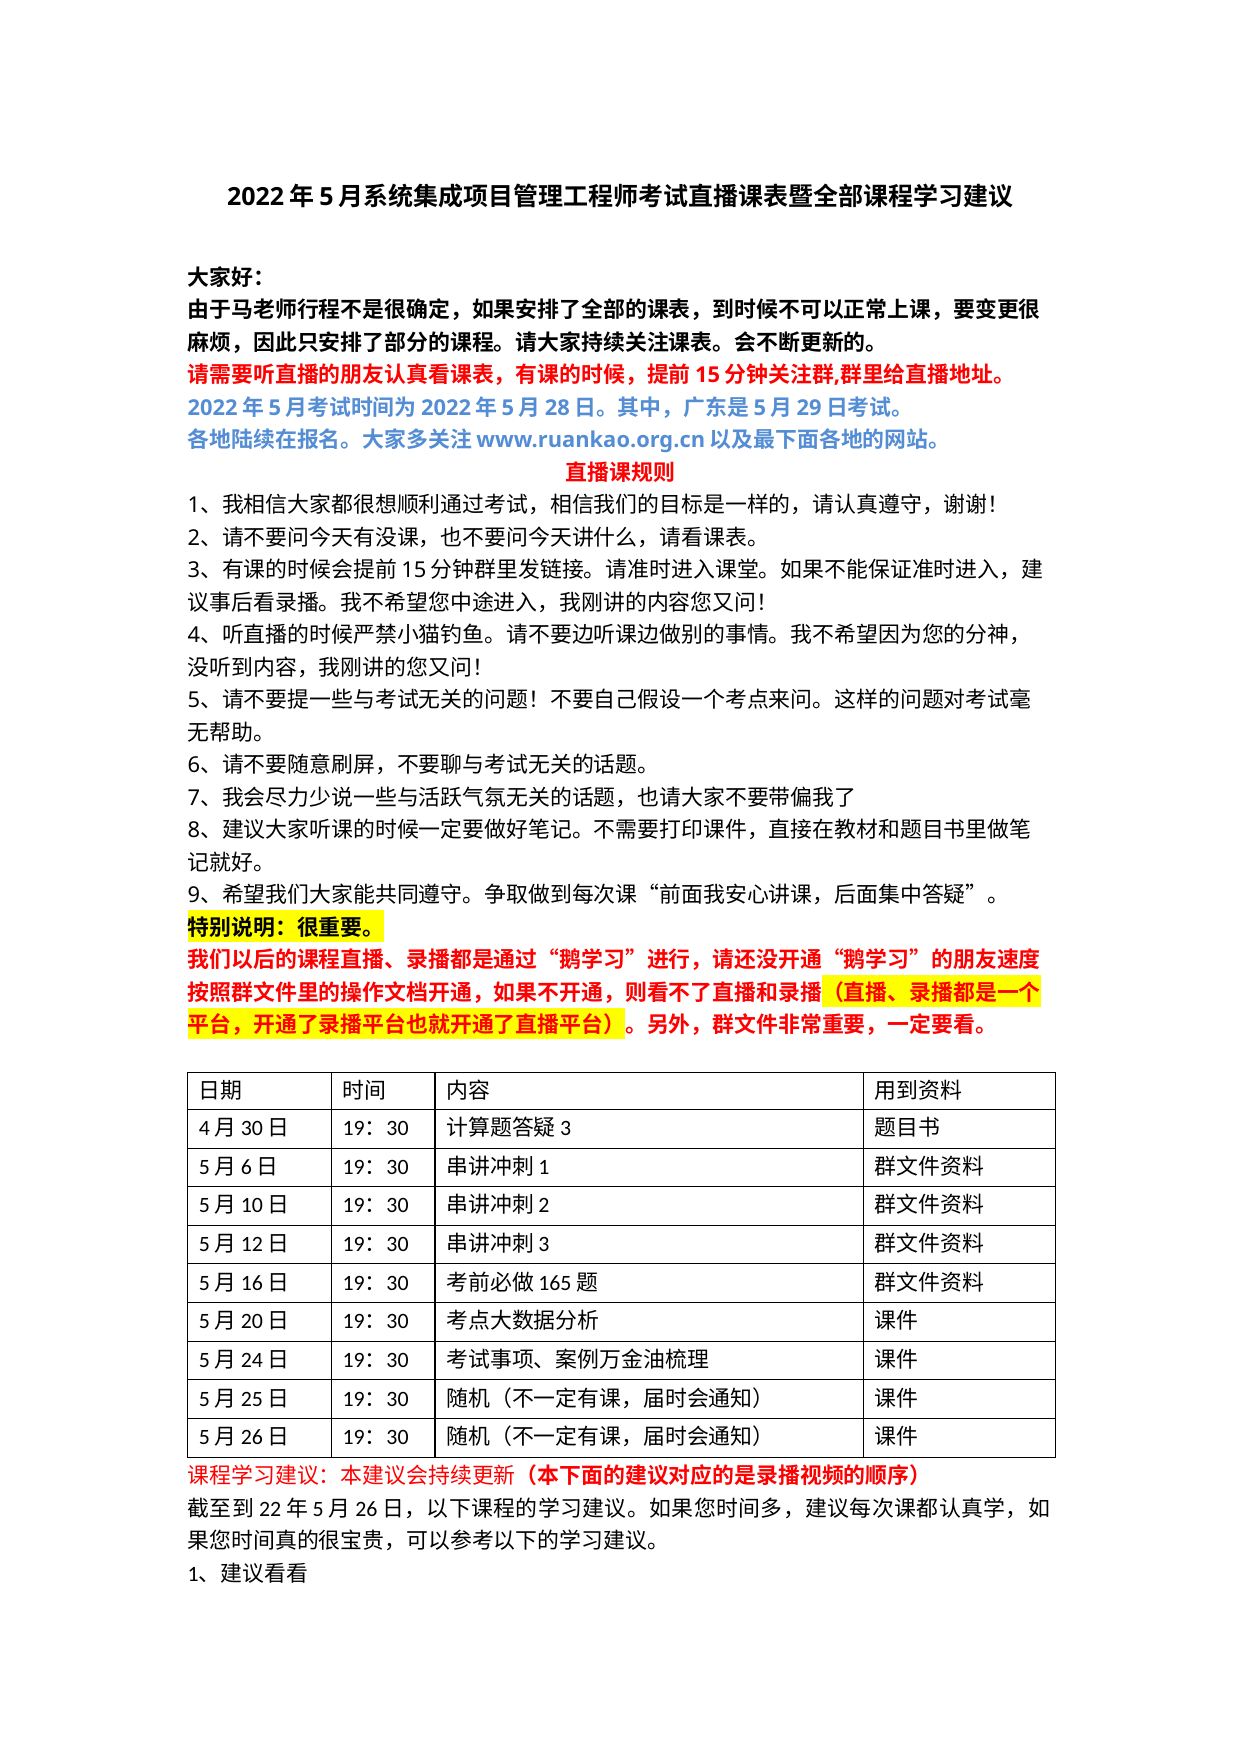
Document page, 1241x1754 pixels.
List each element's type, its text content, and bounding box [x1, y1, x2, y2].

table_cell 5月26日 [188, 1419, 331, 1457]
table_cell 5月20日 [188, 1303, 331, 1341]
text 请需要听直播的朋友认真看课表，有课的时候，提前15分钟关注群,群里给直播地址。 [187, 357, 1053, 389]
text 5、请不要提一些与考试无关的问题！不要自己假设一个考点来问。这样的问题对考试毫无帮助。 [187, 682, 1053, 747]
text 2022年5月系统集成项目管理工程师考试直播课表暨全部课程学习建议 [187, 162, 1053, 227]
text 1、我相信大家都很想顺利通过考试，相信我们的目标是一样的，请认真遵守，谢谢！ [187, 487, 1053, 519]
text 4、听直播的时候严禁小猫钓鱼。请不要边听课边做别的事情。我不希望因为您的分神，没听到内容，我刚讲的您又问！ [187, 617, 1053, 682]
text 由于马老师行程不是很确定，如果安排了全部的课表，到时候不可以正常上课，要变更很麻烦，因此只安排了部分的课程。请大家持续关注课表。会不断更新的。 [187, 292, 1053, 357]
table_cell 课件 [864, 1342, 1055, 1379]
text 课程学习建议：本建议会持续更新（本下面的建议对应的是录播视频的顺序） [187, 1458, 1053, 1490]
table_cell 19：30 [332, 1342, 434, 1379]
table_cell 5月6日 [188, 1149, 331, 1186]
table_header 日期 [188, 1073, 331, 1109]
table_cell 计算题答疑3 [436, 1110, 863, 1147]
table_cell 串讲冲刺1 [436, 1149, 863, 1186]
text 8、建议大家听课的时候一定要做好笔记。不需要打印课件，直接在教材和题目书里做笔记就好。 [187, 812, 1053, 877]
table_cell 群文件资料 [864, 1149, 1055, 1186]
table_cell 19：30 [332, 1264, 434, 1302]
table_cell 群文件资料 [864, 1187, 1055, 1225]
table_cell 课件 [864, 1380, 1055, 1418]
text 截至到22年5月26日，以下课程的学习建议。如果您时间多，建议每次课都认真学，如果您时间真的很宝贵，可以参考以下的学习建议。 [187, 1490, 1053, 1555]
table_header 时间 [332, 1073, 434, 1109]
table_cell 群文件资料 [864, 1264, 1055, 1302]
table_cell 19：30 [332, 1380, 434, 1418]
table_cell 串讲冲刺3 [436, 1226, 863, 1263]
table_cell 随机（不一定有课，届时会通知） [436, 1380, 863, 1418]
text 大家好： [187, 259, 1053, 292]
text 2、请不要问今天有没课，也不要问今天讲什么，请看课表。 [187, 519, 1053, 552]
table_cell 串讲冲刺2 [436, 1187, 863, 1225]
text 直播课规则 [187, 454, 1053, 487]
table_cell 题目书 [864, 1110, 1055, 1147]
text 9、希望我们大家能共同遵守。争取做到每次课“前面我安心讲课，后面集中答疑”。 [187, 877, 1053, 909]
table_cell 19：30 [332, 1303, 434, 1341]
table_cell 5月25日 [188, 1380, 331, 1418]
text 2022年5月考试时间为2022年5月28日。其中，广东是5月29日考试。 [187, 389, 1053, 422]
text 1、建议看看 [187, 1555, 1053, 1588]
table_cell 群文件资料 [864, 1226, 1055, 1263]
table_header 内容 [436, 1073, 863, 1109]
table_cell 4月30日 [188, 1110, 331, 1147]
table_cell 课件 [864, 1419, 1055, 1457]
table_cell 随机（不一定有课，届时会通知） [436, 1419, 863, 1457]
text 我们以后的课程直播、录播都是通过“鹅学习”进行，请还没开通“鹅学习”的朋友速度按照群文件里的操作文档开通，如果不开通，则看不了直播和录播（直播、录播都是一个平台，开通了录播平台也就开通了直播平台）。另外，群文件非常重要，一定要看。 [187, 942, 1053, 1039]
table_cell 5月12日 [188, 1226, 331, 1263]
table_cell 考点大数据分析 [436, 1303, 863, 1341]
table_cell 19：30 [332, 1187, 434, 1225]
text 6、请不要随意刷屏，不要聊与考试无关的话题。 [187, 747, 1053, 779]
text 各地陆续在报名。大家多关注www.ruankao.org.cn以及最下面各地的网站。 [187, 422, 1053, 454]
table_cell 5月24日 [188, 1342, 331, 1379]
table_cell 考前必做165题 [436, 1264, 863, 1302]
table_cell 19：30 [332, 1110, 434, 1147]
table_cell 5月16日 [188, 1264, 331, 1302]
table_cell 5月10日 [188, 1187, 331, 1225]
text 3、有课的时候会提前15分钟群里发链接。请准时进入课堂。如果不能保证准时进入，建议事后看录播。我不希望您中途进入，我刚讲的内容您又问！ [187, 552, 1053, 617]
table_cell 课件 [864, 1303, 1055, 1341]
text 7、我会尽力少说一些与活跃气氛无关的话题，也请大家不要带偏我了 [187, 779, 1053, 812]
table_cell 19：30 [332, 1226, 434, 1263]
text 特别说明：很重要。 [187, 909, 1053, 942]
table_header 用到资料 [864, 1073, 1055, 1109]
table_cell 考试事项、案例万金油梳理 [436, 1342, 863, 1379]
table_cell 19：30 [332, 1419, 434, 1457]
table_cell 19：30 [332, 1149, 434, 1186]
